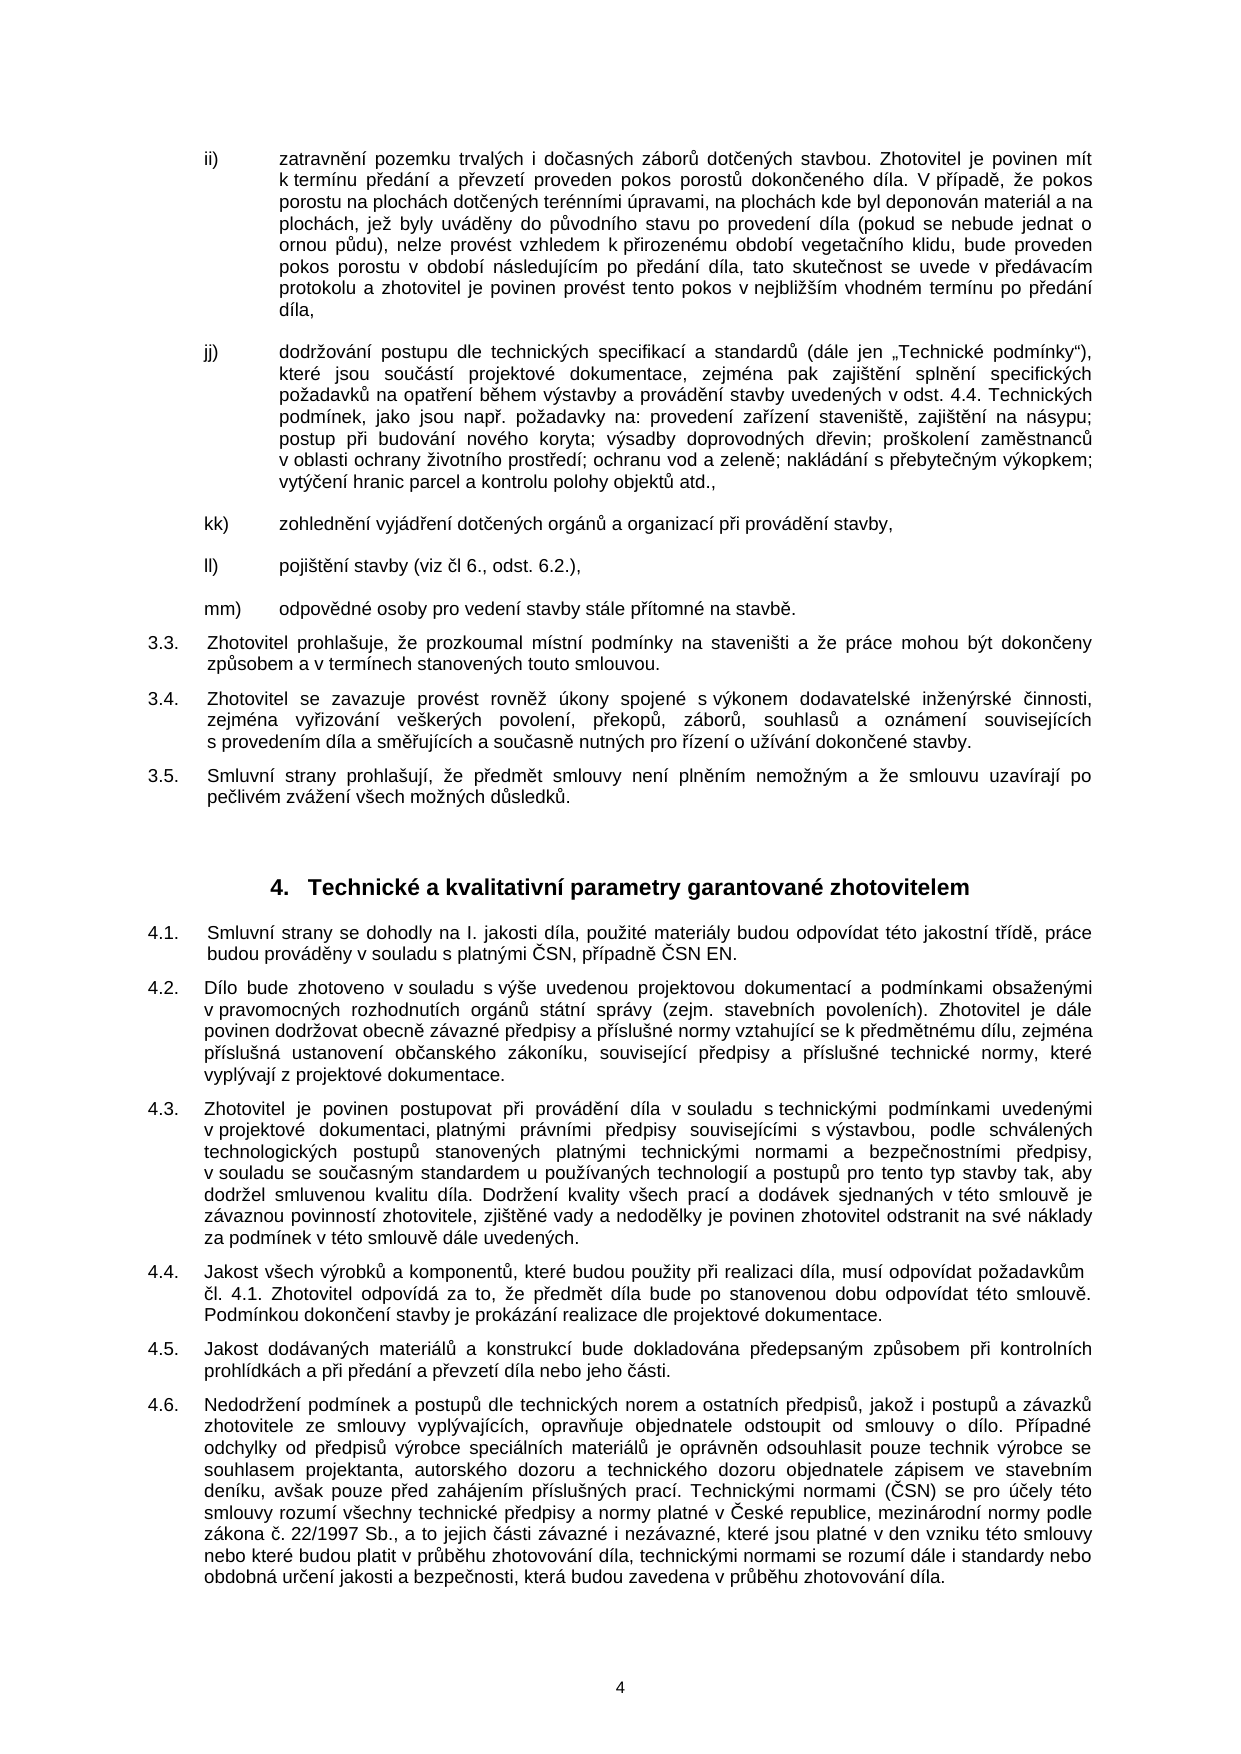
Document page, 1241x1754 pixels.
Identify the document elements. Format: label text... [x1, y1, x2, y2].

text Jakost všech výrobků a komponentů, které budou použity při realizaci díla, musí odpovídat požadavkům čl. 4.1. Zhotovitel odpovídá za to, že předmět díla bude po stanovenou dobu odpovídat této smlouvě. Podmínkou dokončení stavby je prokázání realizace dle projektové dokumentace. [148, 1261, 1092, 1326]
text Smluvní strany se dohodly na I. jakosti díla, použité materiály budou odpovídat této jakostní třídě, práce budou prováděny v souladu s platnými ČSN, případně ČSN EN. [148, 921, 1092, 964]
list pojištění stavby (viz čl 6., odst. 6.2.), [204, 555, 1092, 577]
text Zhotovitel prohlašuje, že prozkoumal místní podmínky na staveništi a že práce mohou být dokončeny způsobem a v termínech stanovených touto smlouvou. [148, 632, 1092, 675]
text Smluvní strany prohlašují, že předmět smlouvy není plněním nemožným a že smlouvu uzavírají po pečlivém zvážení všech možných důsledků. [148, 764, 1092, 808]
text Dílo bude zhotoveno v souladu s výše uvedenou projektovou dokumentací a podmínkami obsaženými v pravomocných rozhodnutích orgánů státní správy (zejm. stavebních povoleních). Zhotovitel je dále povinen dodržovat obecně závazné předpisy a příslušné normy vztahující se k předmětnému dílu, zejména příslušná ustanovení občanského zákoníku, související předpisy a příslušné technické normy, které vyplývají z projektové dokumentace. [148, 977, 1092, 1085]
list zohlednění vyjádření dotčených orgánů a organizací při provádění stavby, [204, 513, 1092, 534]
text Jakost dodávaných materiálů a konstrukcí bude dokladována předepsaným způsobem při kontrolních prohlídkách a při předání a převzetí díla nebo jeho části. [148, 1338, 1092, 1381]
list zatravnění pozemku trvalých i dočasných záborů dotčených stavbou. Zhotovitel je povinen mít k termínu předání a převzetí proveden pokos porostů dokončeného díla. V případě, že pokos porostu na plochách dotčených terénními úpravami, na plochách kde byl deponován materiál a na plochách, jež byly uváděny do původního stavu po provedení díla (pokud se nebude jednat o ornou půdu), nelze provést vzhledem k přirozenému období vegetačního klidu, bude proveden pokos porostu v období následujícím po předání díla, tato skutečnost se uvede v předávacím protokolu a zhotovitel je povinen provést tento pokos v nejbližším vhodném termínu po předání díla, [204, 148, 1092, 320]
list Technické a kvalitativní parametry garantované zhotovitelem [148, 874, 1092, 901]
text Zhotovitel je povinen postupovat při provádění díla v souladu s technickými podmínkami uvedenými v projektové dokumentaci, platnými právními předpisy souvisejícími s výstavbou, podle schválených technologických postupů stanovených platnými technickými normami a bezpečnostními předpisy, v souladu se současným standardem u používaných technologií a postupů pro tento typ stavby tak, aby dodržel smluvenou kvalitu díla. Dodržení kvality všech prací a dodávek sjednaných v této smlouvě je závaznou povinností zhotovitele, zjištěné vady a nedodělky je povinen zhotovitel odstranit na své náklady za podmínek v této smlouvě dále uvedených. [148, 1097, 1092, 1248]
text Zhotovitel se zavazuje provést rovněž úkony spojené s výkonem dodavatelské inženýrské činnosti, zejména vyřizování veškerých povolení, překopů, záborů, souhlasů a oznámení souvisejících s provedením díla a směřujících a současně nutných pro řízení o užívání dokončené stavby. [148, 687, 1092, 752]
text Nedodržení podmínek a postupů dle technických norem a ostatních předpisů, jakož i postupů a závazků zhotovitele ze smlouvy vyplývajících, opravňuje objednatele odstoupit od smlouvy o dílo. Případné odchylky od předpisů výrobce speciálních materiálů je oprávněn odsouhlasit pouze technik výrobce se souhlasem projektanta, autorského dozoru a technického dozoru objednatele zápisem ve stavebním deníku, avšak pouze před zahájením příslušných prací. Technickými normami (ČSN) se pro účely této smlouvy rozumí všechny technické předpisy a normy platné v České republice, mezinárodní normy podle zákona č. 22/1997 Sb., a to jejich části závazné i nezávazné, které jsou platné v den vzniku této smlouvy nebo které budou platit v průběhu zhotovování díla, technickými normami se rozumí dále i standardy nebo obdobná určení jakosti a bezpečnosti, která budou zavedena v průběhu zhotovování díla. [148, 1394, 1092, 1588]
list odpovědné osoby pro vedení stavby stále přítomné na stavbě. [204, 598, 1092, 619]
list dodržování postupu dle technických specifikací a standardů (dále jen „Technické podmínky“), které jsou součástí projektové dokumentace, zejména pak zajištění splnění specifických požadavků na opatření během výstavby a provádění stavby uvedených v odst. 4.4. Technických podmínek, jako jsou např. požadavky na: provedení zařízení staveniště, zajištění na násypu; postup při budování nového koryta; výsadby doprovodných dřevin; proškolení zaměstnanců v oblasti ochrany životního prostředí; ochranu vod a zeleně; nakládání s přebytečným výkopkem; vytýčení hranic parcel a kontrolu polohy objektů atd., [204, 341, 1092, 492]
